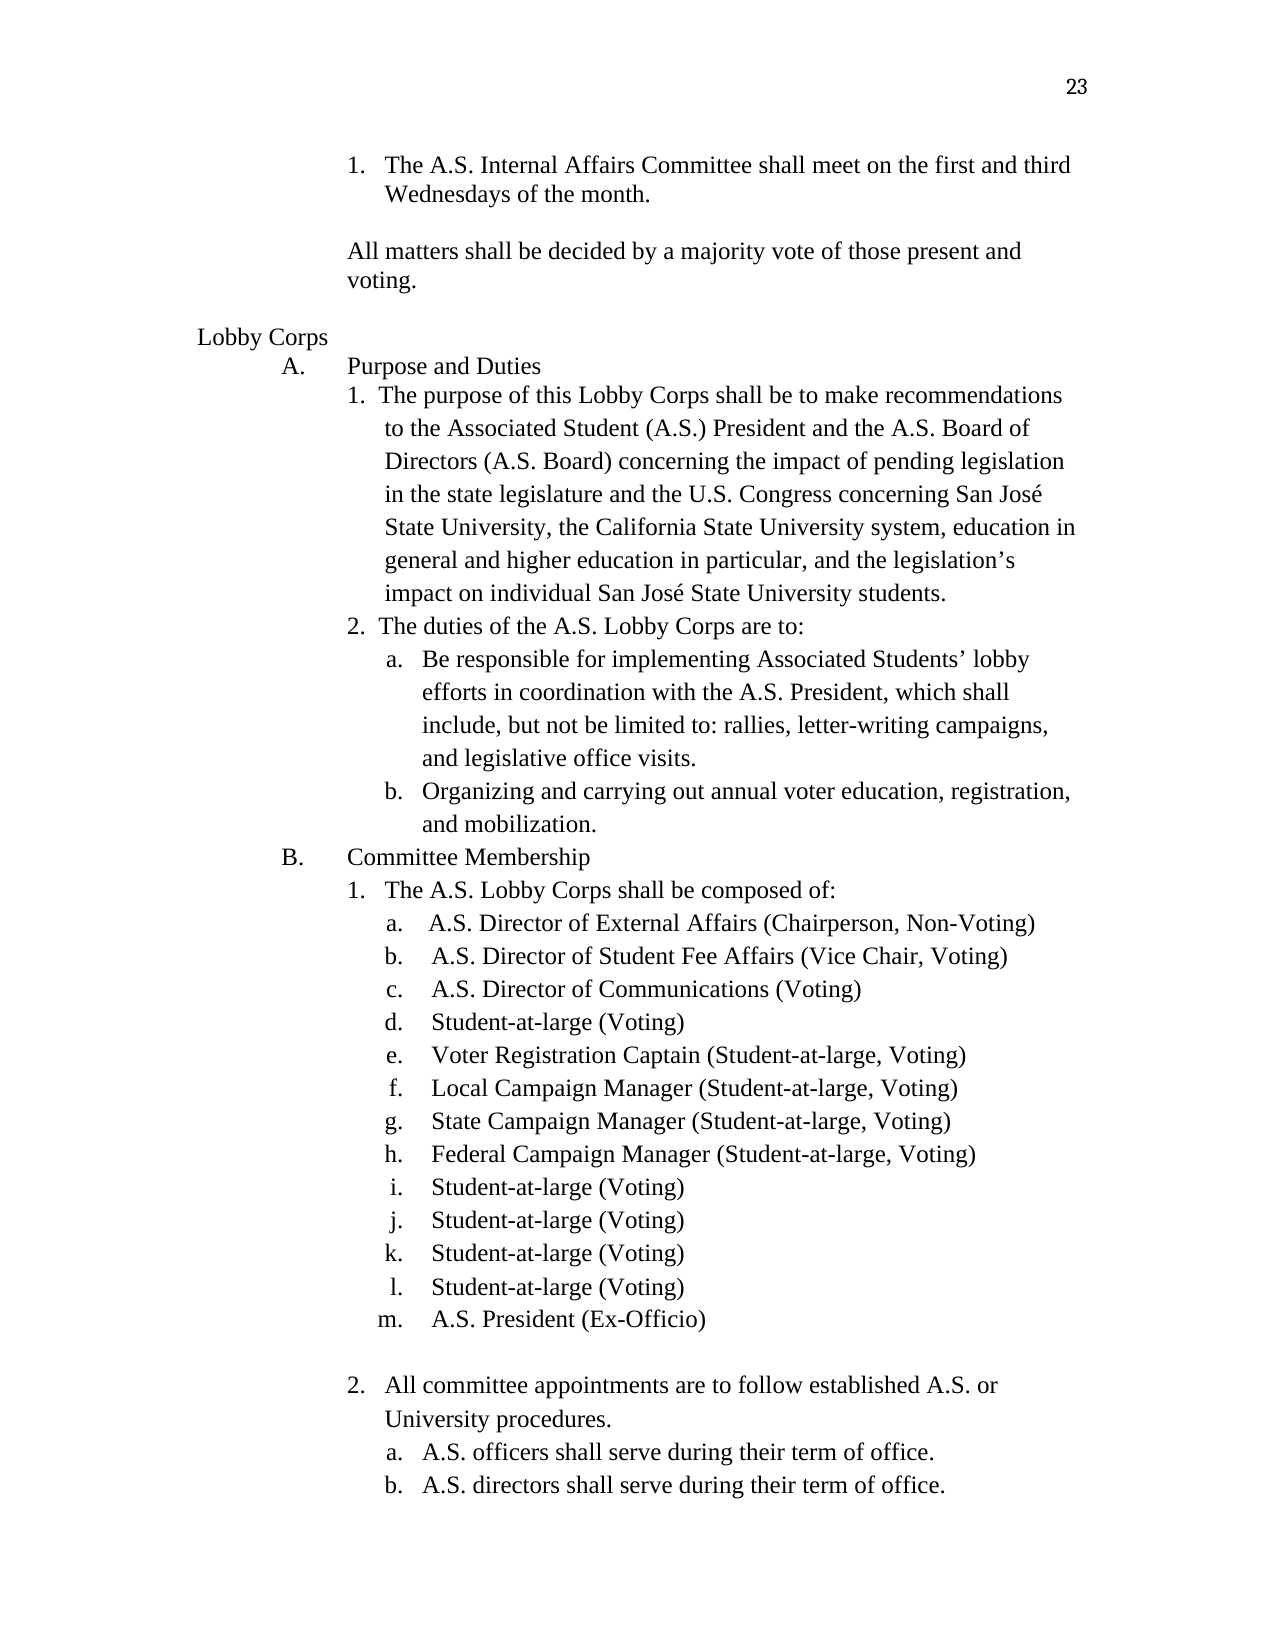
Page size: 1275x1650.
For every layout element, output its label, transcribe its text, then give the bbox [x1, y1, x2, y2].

text Lobby Corps [197, 322, 1087, 351]
list Student-at-large (Voting) [403, 1172, 1087, 1201]
list State Campaign Manager (Student-at-large, Voting) [403, 1106, 1087, 1135]
list Committee Membership [281, 842, 1087, 871]
text All matters shall be decided by a majority vote of those present and voting. [347, 236, 1087, 294]
list A.S. directors shall serve during their term of office. [403, 1470, 1087, 1498]
text 1. The purpose of this Lobby Corps shall be to make recommendations to the Associated Student (A.S.) President and the A.S. Board of Directors (A.S. Board) concerning the impact of pending legislation in the state legislature and the U.S. Congress concerning San José State University, the California State University system, education in general and higher education in particular, and the legislation’s impact on individual San José State University students. [347, 380, 1087, 607]
list The A.S. Lobby Corps shall be composed of: [347, 875, 1087, 904]
list Organizing and carrying out annual voter education, registration, and mobilization. [403, 776, 1087, 838]
text 2. The duties of the A.S. Lobby Corps are to: [347, 611, 1087, 640]
list Be responsible for implementing Associated Students’ lobby efforts in coordination with the A.S. President, which shall include, but not be limited to: rallies, letter-writing campaigns, and legislative office visits. [403, 644, 1087, 772]
list Purpose and Duties [281, 351, 1087, 380]
list A.S. Director of Student Fee Affairs (Vice Chair, Voting) [403, 941, 1087, 970]
list Voter Registration Captain (Student-at-large, Voting) [403, 1040, 1087, 1069]
list Student-at-large (Voting) [403, 1206, 1087, 1234]
list Student-at-large (Voting) [403, 1007, 1087, 1036]
list A.S. Director of Communications (Voting) [403, 974, 1087, 1003]
list The A.S. Internal Affairs Committee shall meet on the first and third Wednesdays of the month. [347, 150, 1087, 207]
list Local Campaign Manager (Student-at-large, Voting) [403, 1073, 1087, 1102]
list Federal Campaign Manager (Student-at-large, Voting) [403, 1139, 1087, 1168]
list Student-at-large (Voting) [403, 1238, 1087, 1267]
list All committee appointments are to follow established A.S. or University procedures. [347, 1371, 1087, 1432]
list Student-at-large (Voting) [403, 1272, 1087, 1300]
list A.S. President (Ex-Officio) [403, 1304, 1087, 1333]
list A.S. officers shall serve during their term of office. [403, 1437, 1087, 1465]
list A.S. Director of External Affairs (Chairperson, Non-Voting) [403, 908, 1087, 937]
